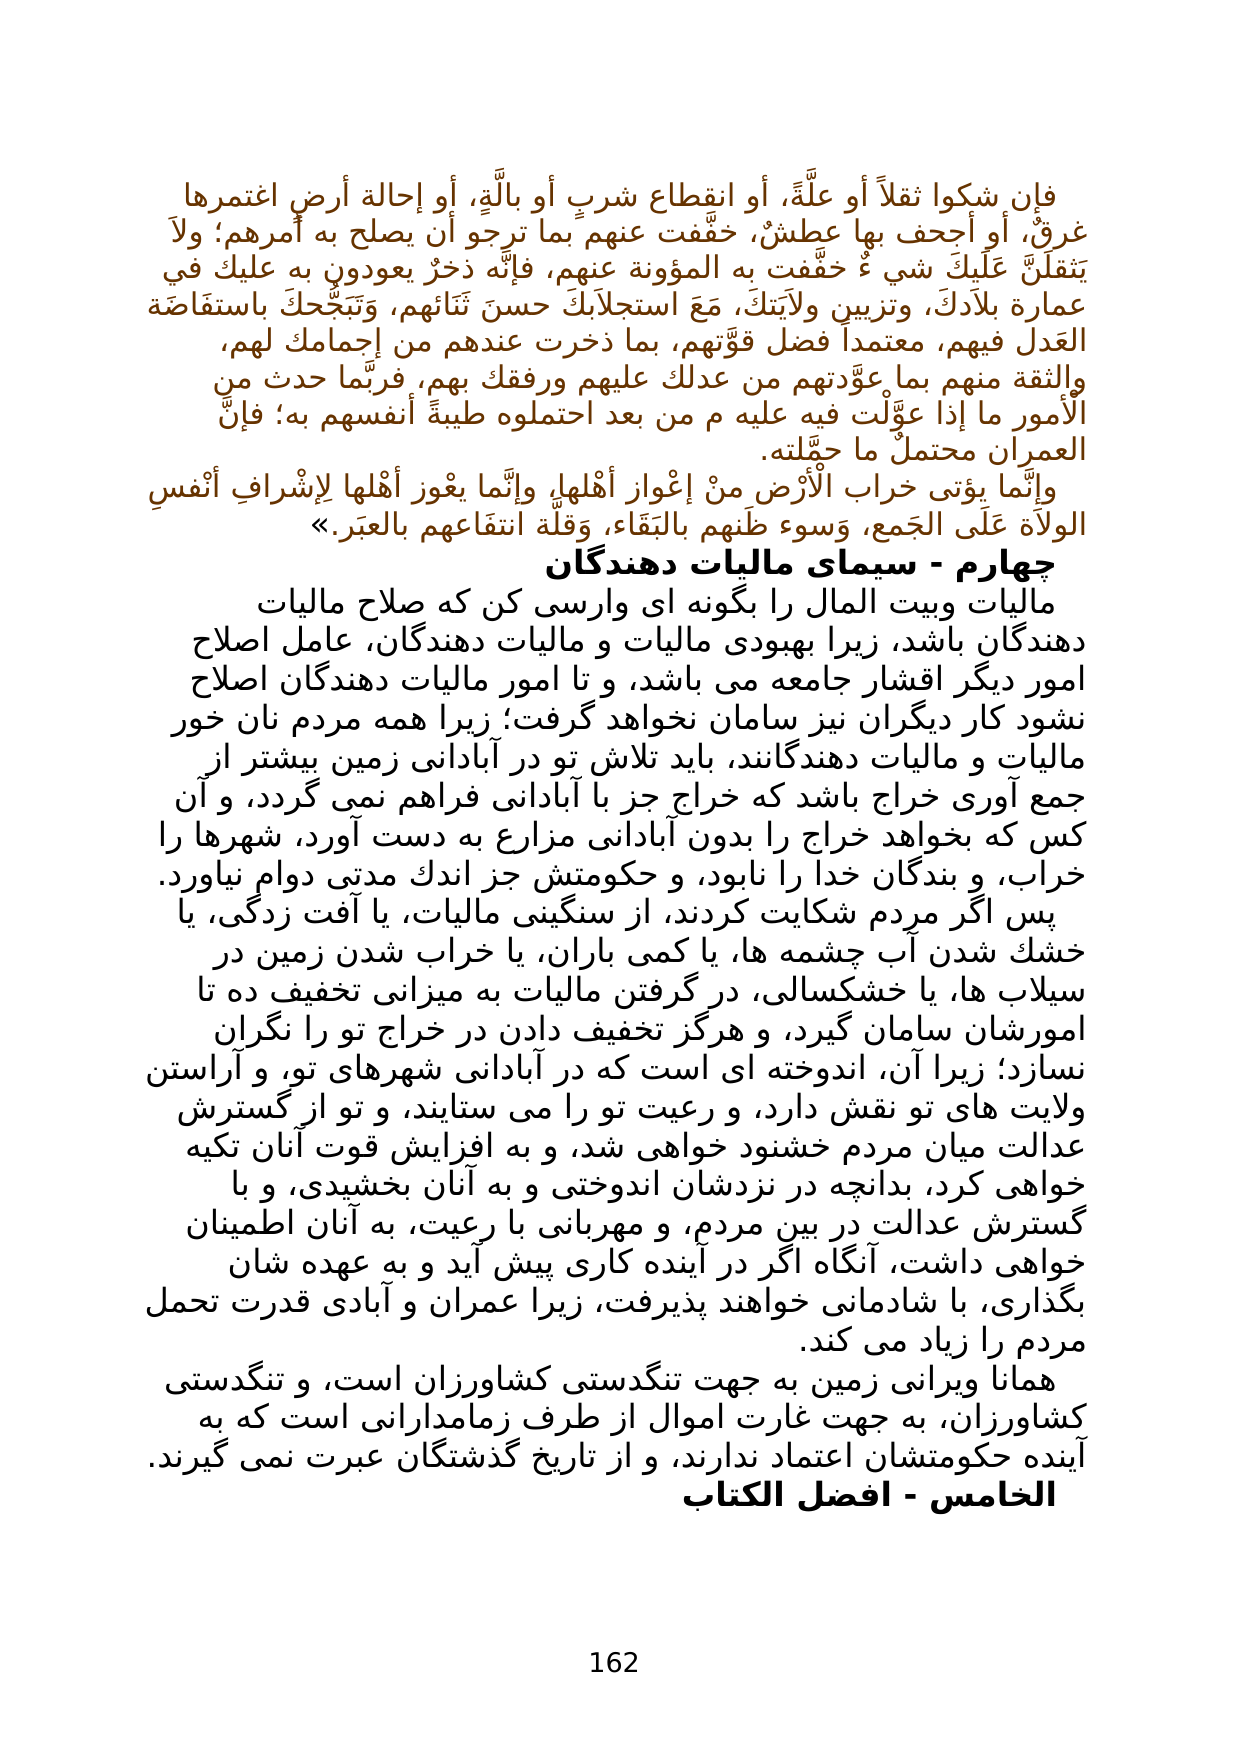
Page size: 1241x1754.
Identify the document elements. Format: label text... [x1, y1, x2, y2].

text الخامس - افضل الكتاب [141, 1476, 1087, 1514]
text همانا ويرانى زمين به جهت تنگدستى كشاورزان است، و تنگدستى كشاورزان، به جهت غارت اموال از طرف زمامدارانى است كه به آينده حكومتشان اعتماد ندارند، و از تاريخ گذشتگان عبرت نمى گيرند. [141, 1359, 1087, 1476]
text فإن شكوا ثقلاً أو علَّةً، أو انقطاع شربٍ أو بالَّةٍ، أو إحالة أرضٍ اغتمرها غرقٌ، أو أجحف بها عطشٌ، خفَّفت عنهم بما ترجو أن يصلح به أمرهم؛ ولاَ يَثقلَنَّ عَلَيكَ شي ءٌ خفَّفت به المؤونة عنهم، فإنَّه ذخرٌ يعودون به عليك في عمارة بلاَدكَ، وتزيين ولاَيَتكَ، مَعَ استجلاَبكَ حسنَ ثَنَائهم، وَتَبَجُّحكَ باستفَاضَة العَدل فيهم، معتمداً فضل قوَّتهم، بما ذخرت عندهم من إجمامك لهم، والثقة منهم بما عوَّدتهم من عدلك عليهم ورفقك بهم، فربَّما حدث من الْأمور ما إذا عوَّلْت فيه عليه م من بعد احتملوه طيبةً أنفسهم به؛ فإنَّ العمران محتملٌ ما حمَّلته. [141, 177, 1087, 468]
text وإنَّما يؤتى خراب الْأرْض منْ إعْواز أهْلها، وإنَّما يعْوز أهْلها لِإشْرافِ أنْفسِ الولاَة عَلَى الجَمع، وَسوء ظَنهم بالبَقَاء، وَقلَّة انتفَاعهم بالعبَر.» [141, 468, 1087, 543]
text ماليات وبيت المال را بگونه اى وارسى كن كه صلاح ماليات دهندگان باشد، زيرا بهبودى ماليات و ماليات دهندگان، عامل اصلاح امور ديگر اقشار جامعه مى باشد، و تا امور ماليات دهندگان اصلاح نشود كار ديگران نيز سامان نخواهد گرفت؛ زيرا همه مردم نان خور ماليات و ماليات دهندگانند، بايد تلاش تو در آبادانى زمين بيشتر از جمع آورى خراج باشد كه خراج جز با آبادانى فراهم نمى گردد، و آن كس كه بخواهد خراج را بدون آبادانى مزارع به دست آورد، شهرها را خراب، و بندگان خدا را نابود، و حكومتش جز اندك مدتى دوام نياورد. [141, 582, 1087, 893]
text چهارم - سيماى ماليات دهندگان [141, 543, 1087, 582]
text پس اگر مردم شكايت كردند، از سنگينى ماليات، يا آفت زدگى، يا خشك شدن آب چشمه ها، يا كمى باران، يا خراب شدن زمين در سيلاب ها، يا خشكسالى، در گرفتن ماليات به ميزانى تخفيف ده تا امورشان سامان گيرد، و هرگز تخفيف دادن در خراج تو را نگران نسازد؛ زيرا آن، اندوخته اى است كه در آبادانى شهرهاى تو، و آراستن ولايت هاى تو نقش دارد، و رعيت تو را مى ستايند، و تو از گسترش عدالت ميان مردم خشنود خواهى شد، و به افزايش قوت آنان تكيه خواهى كرد، بدانچه در نزدشان اندوختى و به آنان بخشيدى، و با گسترش عدالت در بين مردم، و مهربانى با رعيت، به آنان اطمينان خواهى داشت، آنگاه اگر در آينده كارى پيش آيد و به عهده شان بگذارى، با شادمانى خواهند پذيرفت، زيرا عمران و آبادى قدرت تحمل مردم را زياد مى كند. [141, 893, 1087, 1359]
